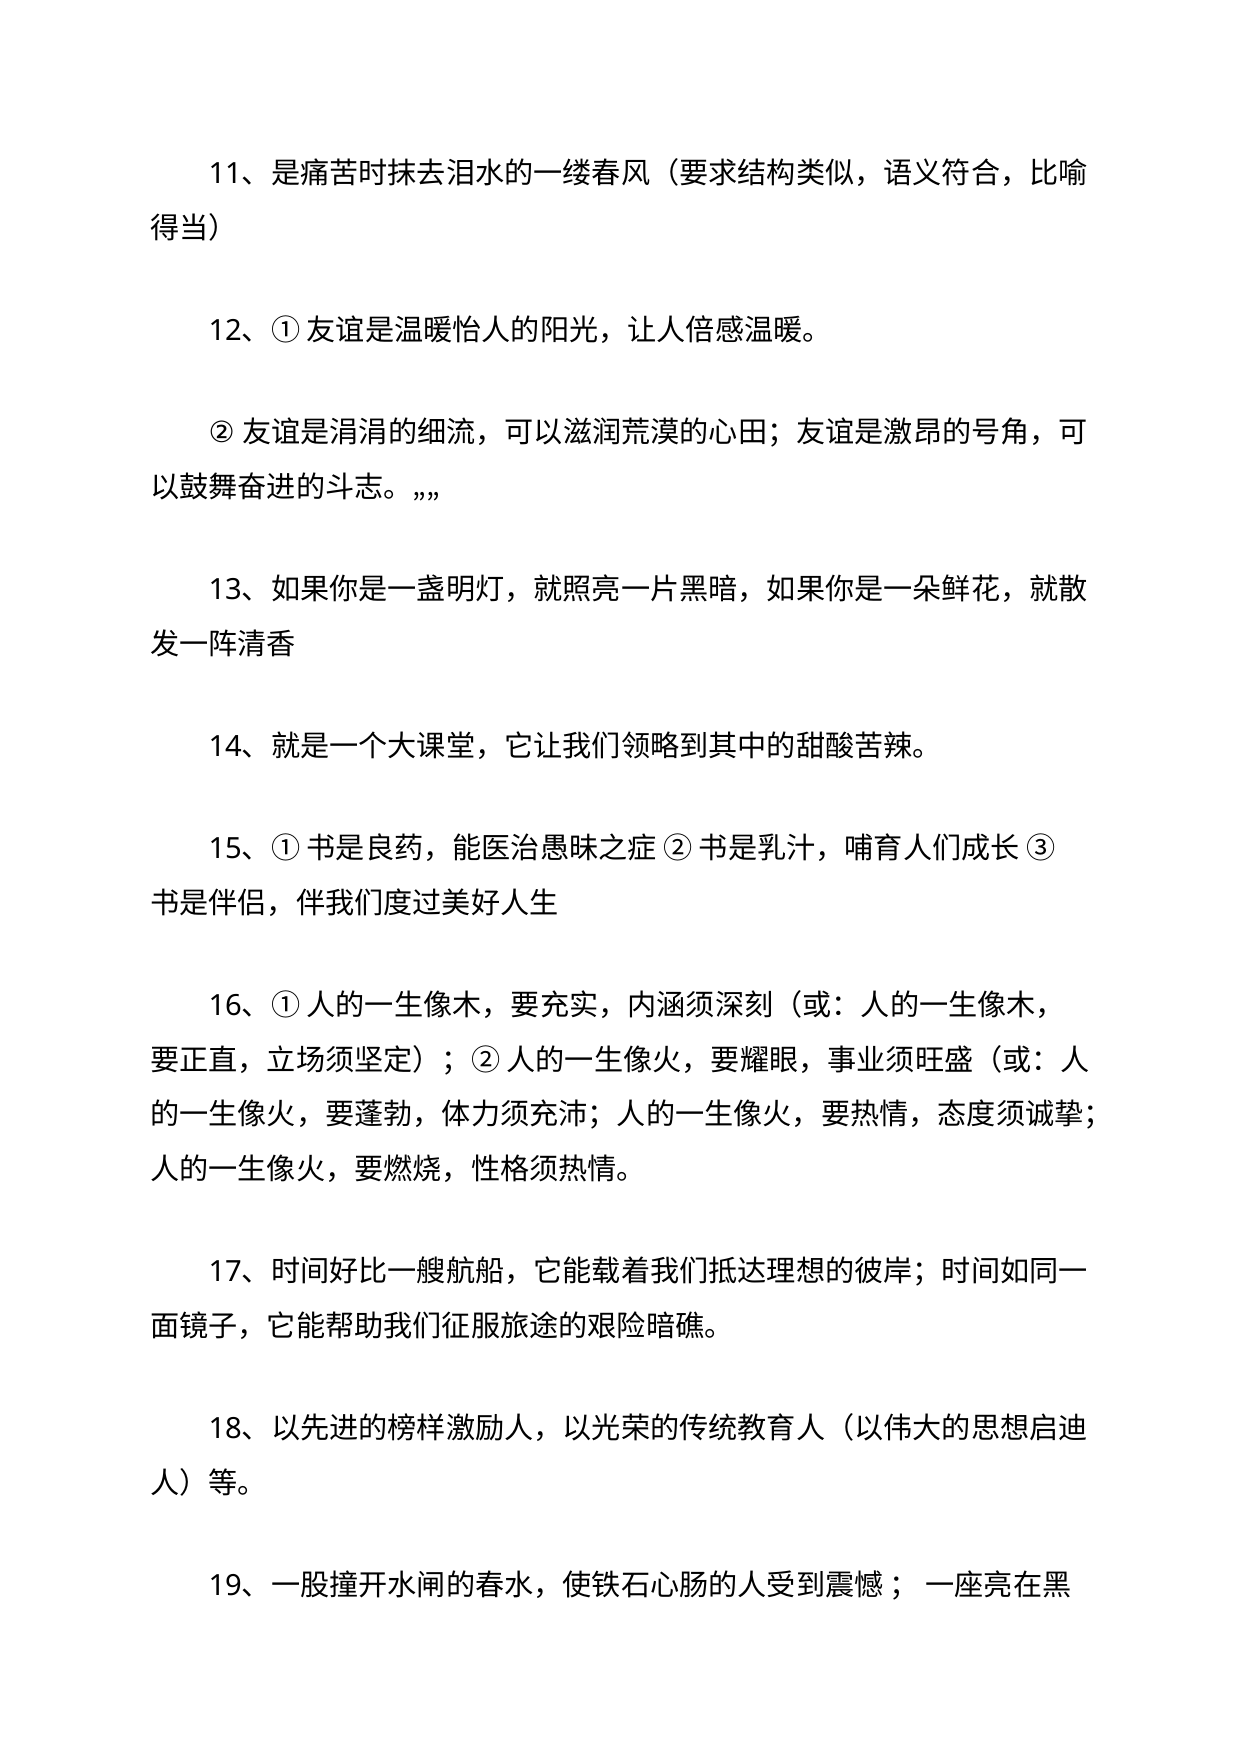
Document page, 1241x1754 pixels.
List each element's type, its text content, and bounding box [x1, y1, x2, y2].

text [150, 1561, 1090, 1603]
text 16、① 人的一生像木，要充实，内涵须深刻（或：人的一生像木，要正直，立场须坚定）；② 人的一生像火，要耀眼，事业须旺盛（或：人的一生像火，要蓬勃，体力须充沛；人的一生像火，要热情，态度须诚挚；人的一生像火，要燃烧，性格须热情。 [150, 981, 1090, 1188]
text 15、① 书是良药，能医治愚昧之症 ② 书是乳汁，哺育人们成长 ③ 书是伴侣，伴我们度过美好人生 [150, 824, 1090, 922]
text 11、是痛苦时抹去泪水的一缕春风（要求结构类似，语义符合，比喻得当） [150, 150, 1090, 247]
text 18、以先进的榜样激励人，以光荣的传统教育人（以伟大的思想启迪人）等。 [150, 1404, 1090, 1502]
text 17、时间好比一艘航船，它能载着我们抵达理想的彼岸；时间如同一面镜子，它能帮助我们征服旅途的艰险暗礁。 [150, 1248, 1090, 1345]
text 12、① 友谊是温暖怡人的阳光，让人倍感温暖。 [150, 307, 1090, 349]
text 13、如果你是一盏明灯，就照亮一片黑暗，如果你是一朵鲜花，就散发一阵清香 [150, 566, 1090, 663]
text ② 友谊是涓涓的细流，可以滋润荒漠的心田；友谊是激昂的号角，可以鼓舞奋进的斗志。„„ [150, 409, 1090, 506]
text 14、就是一个大课堂，它让我们领略到其中的甜酸苦辣。 [150, 722, 1090, 765]
